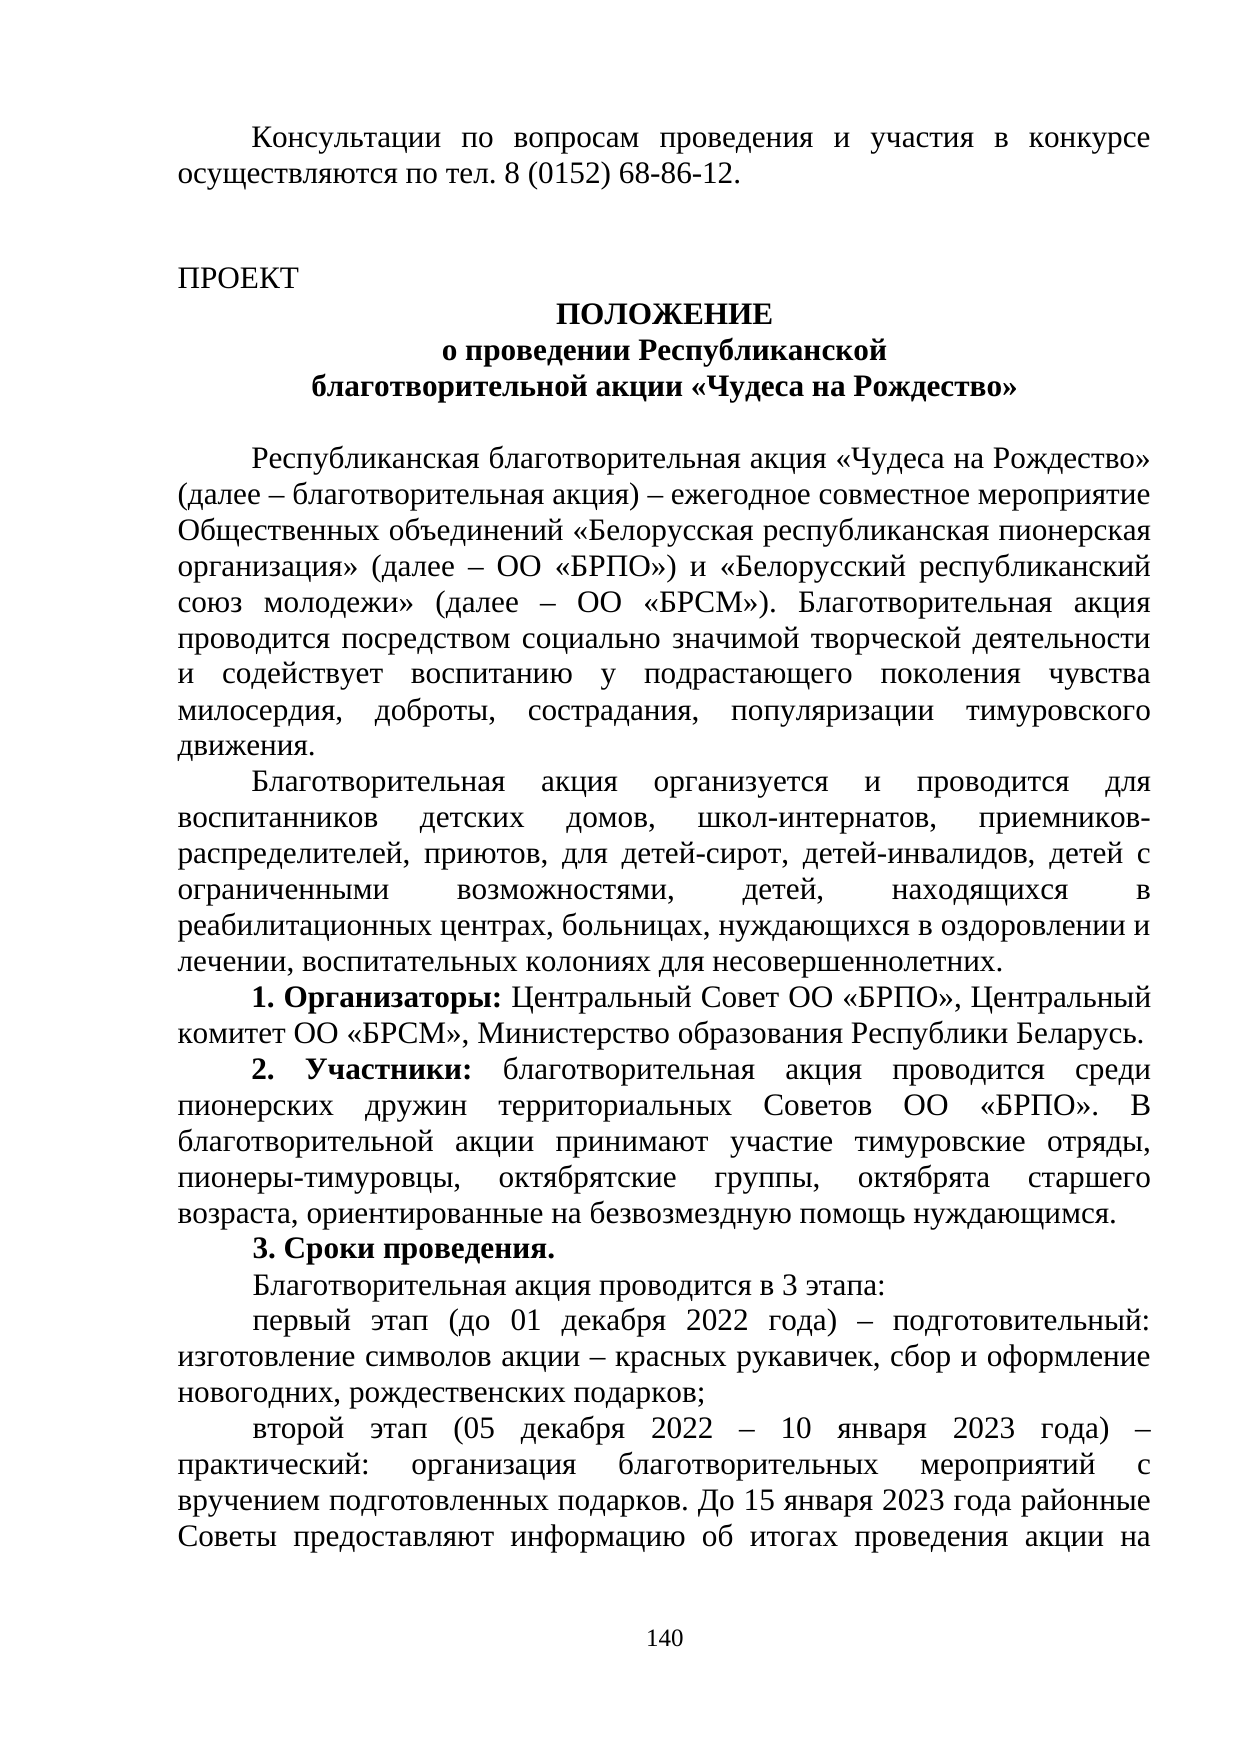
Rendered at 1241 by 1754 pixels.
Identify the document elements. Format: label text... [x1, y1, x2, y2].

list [177, 1409, 1152, 1553]
text 2. Участники: благотворительная акция проводится среди пионерских дружин территориальных Советов ОО «БРПО». В благотворительной акции принимают участие тимуровские отряды, пионеры-тимуровцы, октябрятские группы, октябрята старшего возраста, ориентированные на безвозмездную помощь нуждающимся. [177, 1050, 1152, 1230]
text ПОЛОЖЕНИЕ [177, 295, 1152, 331]
list Благотворительная акция проводится в 3 этапа: [177, 1266, 1152, 1302]
text 1. Организаторы: Центральный Совет ОО «БРПО», Центральный комитет ОО «БРСМ», Министерство образования Республики Беларусь. [177, 978, 1152, 1050]
text Консультации по вопросам проведения и участия в конкурсе осуществляются по тел. 8 (0152) 68-86-12. [177, 118, 1152, 190]
text Благотворительная акция организуется и проводится для воспитанников детских домов, школ-интернатов, приемников-распределителей, приютов, для детей-сирот, детей-инвалидов, детей с ограниченными возможностями, детей, находящихся в реабилитационных центрах, больницах, нуждающихся в оздоровлении и лечении, воспитательных колониях для несовершеннолетних. [177, 763, 1152, 978]
list 3. Сроки проведения. [252, 1230, 1152, 1266]
list первый этап (до 01 декабря 2022 года) – подготовительный: изготовление символов акции – красных рукавичек, сбор и оформление новогодних, рождественских подарков; [177, 1302, 1152, 1409]
text ПРОЕКТ [177, 259, 1152, 295]
text благотворительной акции «Чудеса на Рождество» [177, 367, 1152, 403]
text о проведении Республиканской [177, 331, 1152, 367]
text Республиканская благотворительная акция «Чудеса на Рождество» (далее – благотворительная акция) – ежегодное совместное мероприятие Общественных объединений «Белорусская республиканская пионерская организация» (далее – ОО «БРПО») и «Белорусский республиканский союз молодежи» (далее – ОО «БРСМ»). Благотворительная акция проводится посредством социально значимой творческой деятельности и содействует воспитанию у подрастающего поколения чувства милосердия, доброты, сострадания, популяризации тимуровского движения. [177, 439, 1152, 763]
